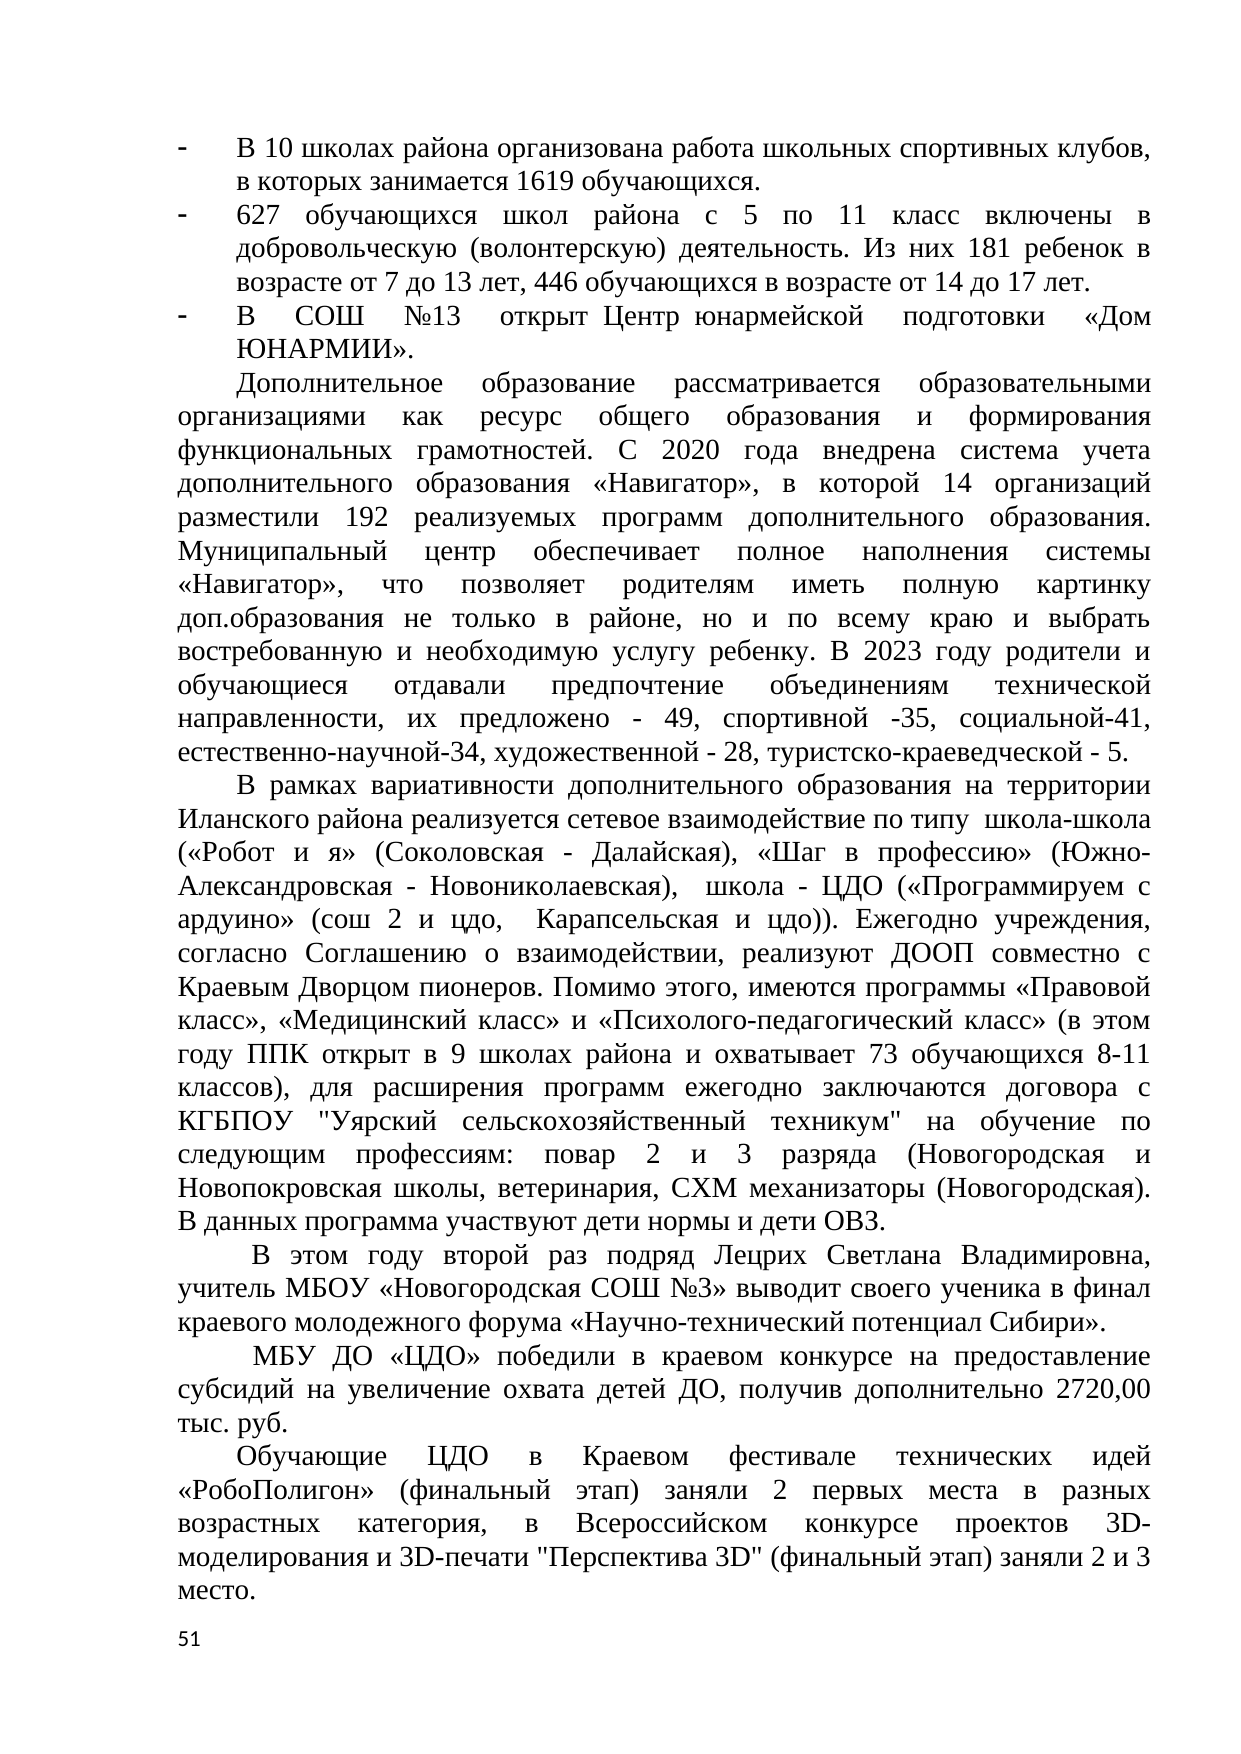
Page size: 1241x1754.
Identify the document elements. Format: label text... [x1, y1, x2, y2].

text В этом году второй раз подряд Лецрих Светлана Владимировна, учитель МБОУ «Новогородская СОШ №3» выводит своего ученика в финал краевого молодежного форума «Научно-технический потенциал Сибири». [177, 1237, 1152, 1338]
text Обучающие ЦДО в Краевом фестивале технических идей «РобоПолигон» (финальный этап) заняли 2 первых места в разных возрастных категория, в Всероссийском конкурсе проектов 3D-моделирования и 3D-печати "Перспектива 3D" (финальный этап) заняли 2 и 3 место. [177, 1438, 1152, 1606]
text Дополнительное образование рассматривается образовательными организациями как ресурс общего образования и формирования функциональных грамотностей. С 2020 года внедрена система учета дополнительного образования «Навигатор», в которой 14 организаций разместили 192 реализуемых программ дополнительного образования. Муниципальный центр обеспечивает полное наполнения системы «Навигатор», что позволяет родителям иметь полную картинку доп.образования не только в районе, но и по всему краю и выбрать востребованную и необходимую услугу ребенку. В 2023 году родители и обучающиеся отдавали предпочтение объединениям технической направленности, их предложено - 49, спортивной -35, социальной-41, естественно-научной-34, художественной - 28, туристско-краеведческой - 5. [177, 365, 1152, 767]
list 627 обучающихся школ района с 5 по 11 класс включены в добровольческую (волонтерскую) деятельность. Из них 181 ребенок в возрасте от 7 до 13 лет, 446 обучающихся в возрасте от 14 до 17 лет. [177, 197, 1152, 298]
list В 10 школах района организована работа школьных спортивных клубов, в которых занимается 1619 обучающихся. [177, 130, 1152, 197]
list В СОШ №13 открыт Центр юнармейской подготовки «Дом ЮНАРМИИ». [177, 298, 1152, 365]
text В рамках вариативности дополнительного образования на территории Иланского района реализуется сетевое взаимодействие по типу школа-школа («Робот и я» (Соколовская - Далайская), «Шаг в профессию» (Южно-Александровская - Новониколаевская), школа - ЦДО («Программируем с ардуино» (сош 2 и цдо, Карапсельская и цдо)). Ежегодно учреждения, согласно Соглашению о взаимодействии, реализуют ДООП совместно с Краевым Дворцом пионеров. Помимо этого, имеются программы «Правовой класс», «Медицинский класс» и «Психолого-педагогический класс» (в этом году ППК открыт в 9 школах района и охватывает 73 обучающихся 8-11 классов), для расширения программ ежегодно заключаются договора с КГБПОУ "Уярский сельскохозяйственный техникум" на обучение по следующим профессиям: повар 2 и 3 разряда (Новогородская и Новопокровская школы, ветеринария, СХМ механизаторы (Новогородская). В данных программа участвуют дети нормы и дети ОВЗ. [177, 767, 1152, 1237]
text МБУ ДО «ЦДО» победили в краевом конкурсе на предоставление субсидий на увеличение охвата детей ДО, получив дополнительно 2720,00 тыс. руб. [177, 1338, 1152, 1438]
